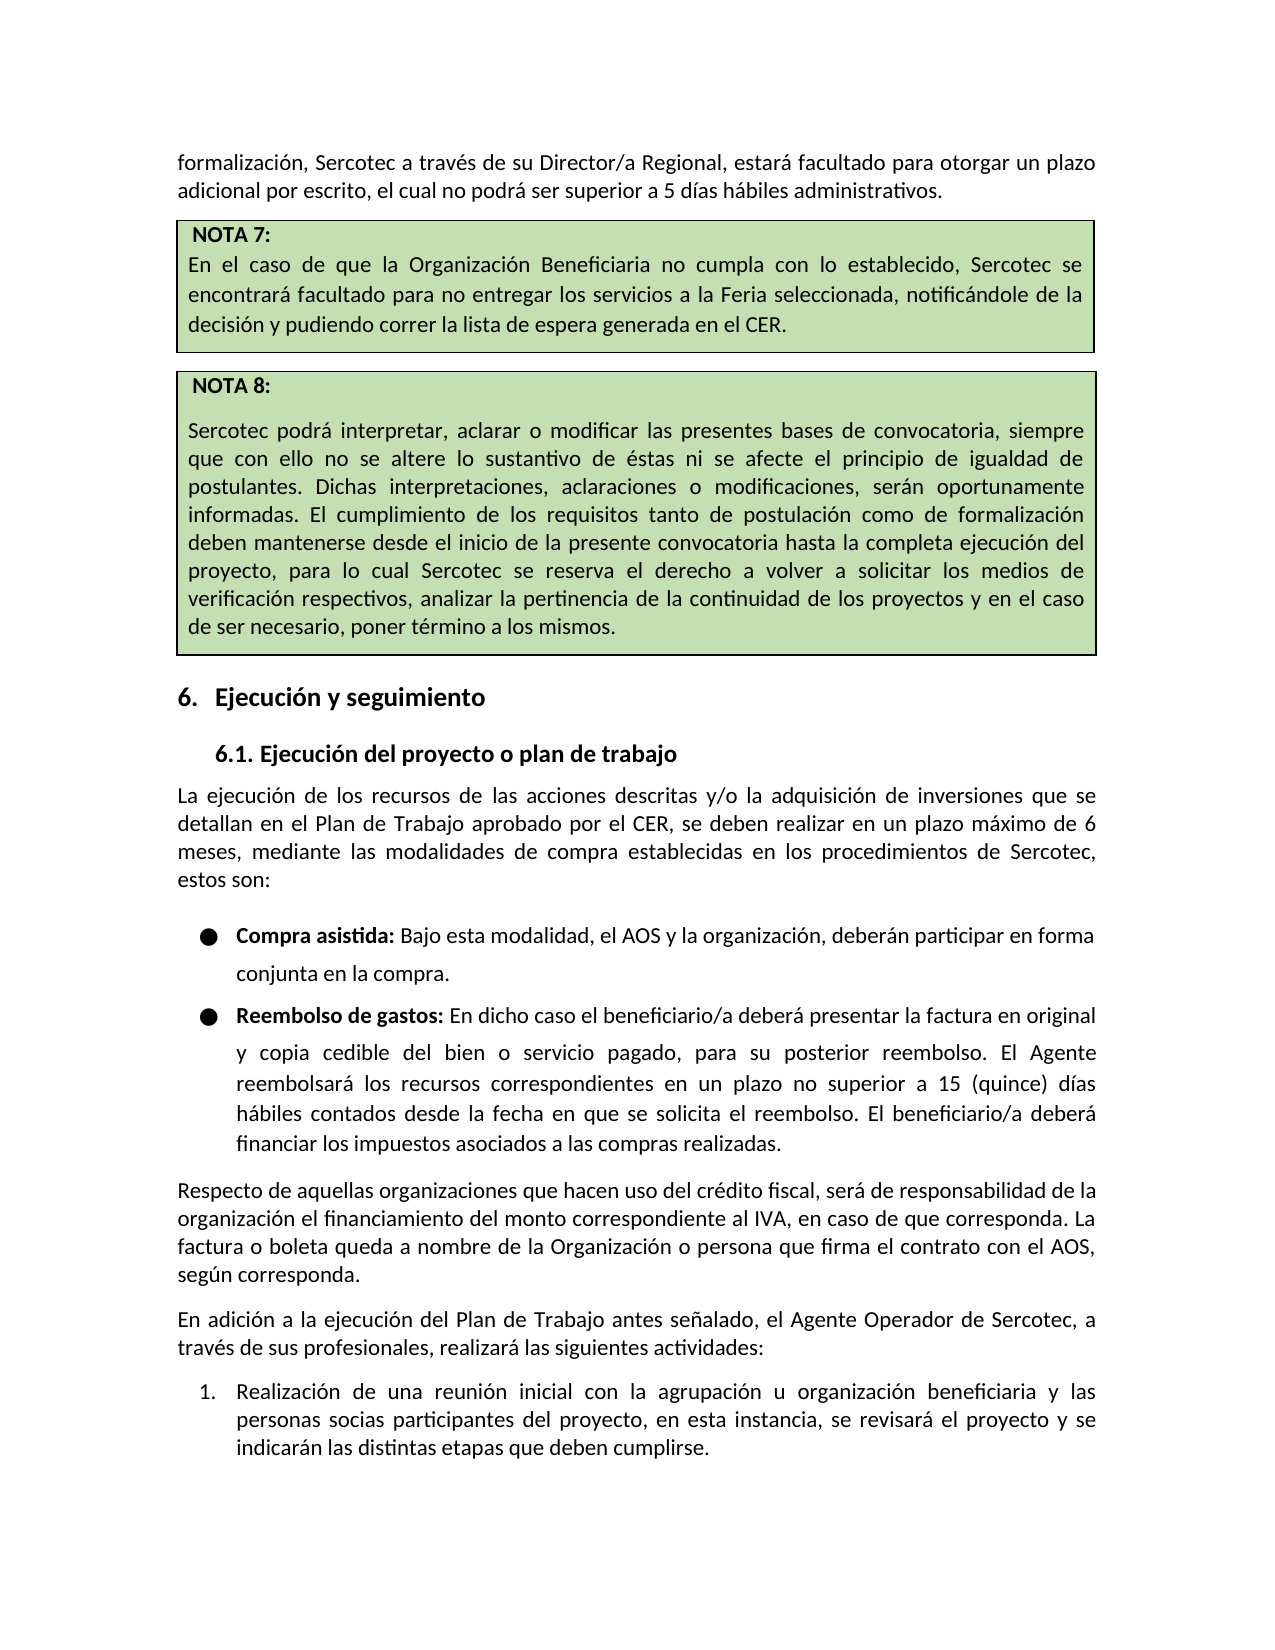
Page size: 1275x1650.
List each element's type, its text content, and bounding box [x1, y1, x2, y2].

text Respecto de aquellas organizaciones que hacen uso del crédito fiscal, será de responsabilidad de la organización el financiamiento del monto correspondiente al IVA, en caso de que corresponda. La factura o boleta queda a nombre de la Organización o persona que firma el contrato con el AOS, según corresponda. [177, 1176, 1098, 1288]
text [177, 148, 1098, 204]
subtitle Ejecución y seguimiento [177, 680, 1098, 713]
text La ejecución de los recursos de las acciones descritas y/o la adquisición de inversiones que se detallan en el Plan de Trabajo aprobado por el CER, se deben realizar en un plazo máximo de 6 meses, mediante las modalidades de compra establecidas en los procedimientos de Sercotec, estos son: [177, 781, 1098, 893]
list Realización de una reunión inicial con la agrupación u organización beneficiaria y las personas socias participantes del proyecto, en esta instancia, se revisará el proyecto y se indicarán las distintas etapas que deben cumplirse. [199, 1377, 1098, 1462]
text En adición a la ejecución del Plan de Trabajo antes señalado, el Agente Operador de Sercotec, a través de sus profesionales, realizará las siguientes actividades: [177, 1305, 1098, 1361]
list Reembolso de gastos: En dicho caso el beneficiario/a deberá presentar la factura en original y copia cedible del bien o servicio pagado, para su posterior reembolso. El Agente reembolsará los recursos correspondientes en un plazo no superior a 15 (quince) días hábiles contados desde la fecha en que se solicita el reembolso. El beneficiario/a deberá financiar los impuestos asociados a las compras realizadas. [199, 989, 1098, 1157]
list Compra asistida: Bajo esta modalidad, el AOS y la organización, deberán participar en forma conjunta en la compra. [199, 910, 1098, 987]
subtitle Ejecución del proyecto o plan de trabajo [215, 738, 1098, 769]
